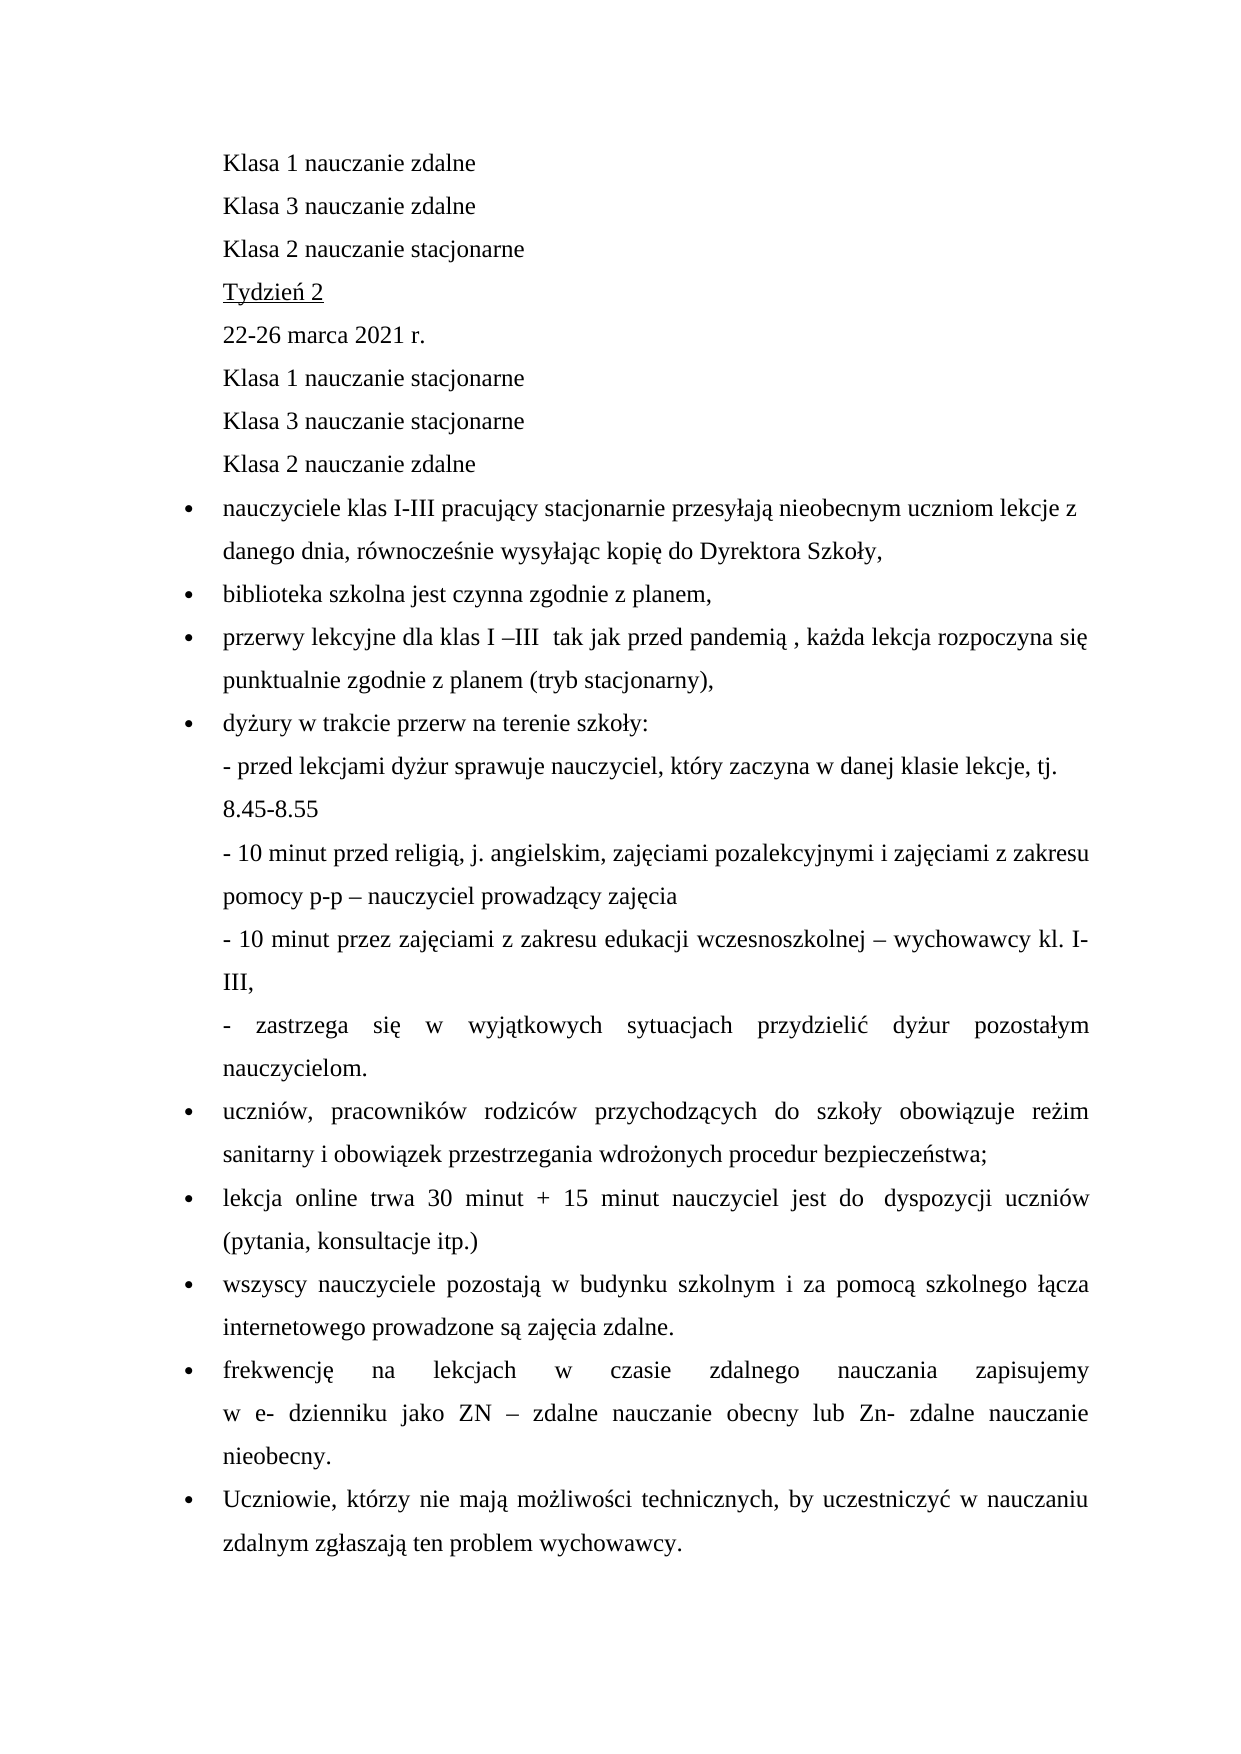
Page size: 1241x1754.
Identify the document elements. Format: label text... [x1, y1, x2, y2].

text - 10 minut przed religią, j. angielskim, zajęciami pozalekcyjnymi i zajęciami z zakresu pomocy p-p – nauczyciel prowadzący zajęcia [223, 838, 1090, 909]
list uczniów, pracowników rodziców przychodzących do szkoły obowiązuje reżim sanitarny i obowiązek przestrzegania wdrożonych procedur bezpieczeństwa; [185, 1096, 1090, 1168]
text 8.45-8.55 [223, 794, 1090, 823]
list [185, 148, 1090, 478]
list nauczyciele klas I-III pracujący stacjonarnie przesyłają nieobecnym uczniom lekcje z danego dnia, równocześnie wysyłając kopię do Dyrektora Szkoły, [185, 493, 1090, 564]
list frekwencję na lekcjach w czasie zdalnego nauczania zapisujemy w e- dzienniku jako ZN – zdalne nauczanie obecny lub Zn- zdalne nauczanie nieobecny. [185, 1413, 1090, 1528]
list wszyscy nauczyciele pozostają w budynku szkolnym i za pomocą szkolnego łącza internetowego prowadzone są zajęcia zdalne. [185, 1298, 1090, 1370]
list przerwy lekcyjne dla klas I –III tak jak przed pandemią , każda lekcja rozpoczyna się punktualnie zgodnie z planem (tryb stacjonarny), [185, 622, 1090, 694]
text - zastrzega się w wyjątkowych sytuacjach przydzielić dyżur pozostałym nauczycielom. [223, 1010, 1090, 1082]
text - przed lekcjami dyżur sprawuje nauczyciel, który zaczyna w danej klasie lekcje, tj. [223, 751, 1090, 780]
list dyżury w trakcie przerw na terenie szkoły: [185, 708, 1090, 737]
text - 10 minut przez zajęciami z zakresu edukacji wczesnoszkolnej – wychowawcy kl. I-III, [223, 924, 1090, 996]
list lekcja online trwa 30 minut + 15 minut nauczyciel jest do dyspozycji uczniów (pytania, konsultacje itp.) [185, 1183, 1090, 1254]
list biblioteka szkolna jest czynna zgodnie z planem, [185, 579, 1090, 608]
